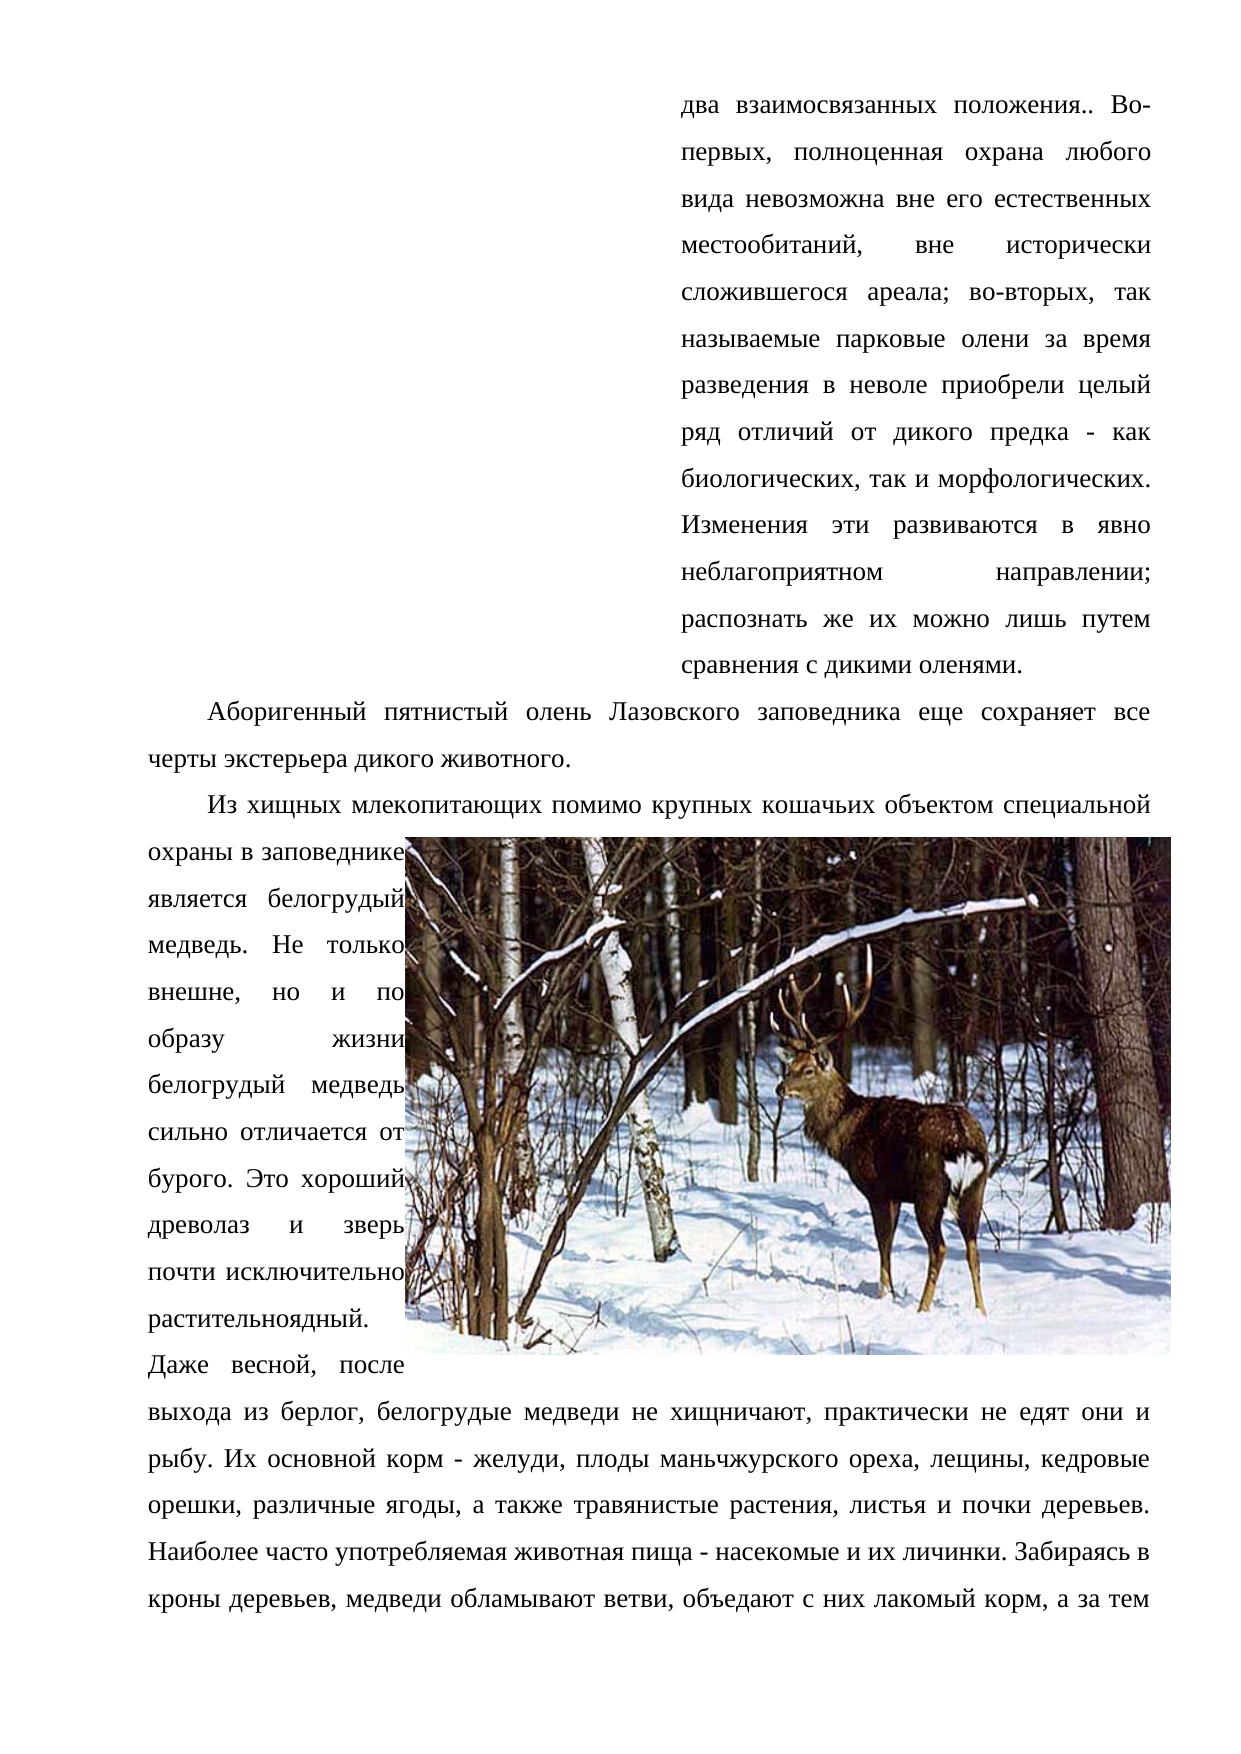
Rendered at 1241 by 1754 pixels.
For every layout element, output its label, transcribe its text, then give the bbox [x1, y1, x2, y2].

text Аборигенный пятнистый олень Лазовского заповедника еще сохраняет все черты экстерьера дикого животного. [148, 695, 1152, 773]
picture [405, 837, 1171, 1355]
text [148, 89, 1152, 680]
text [148, 789, 1152, 1613]
